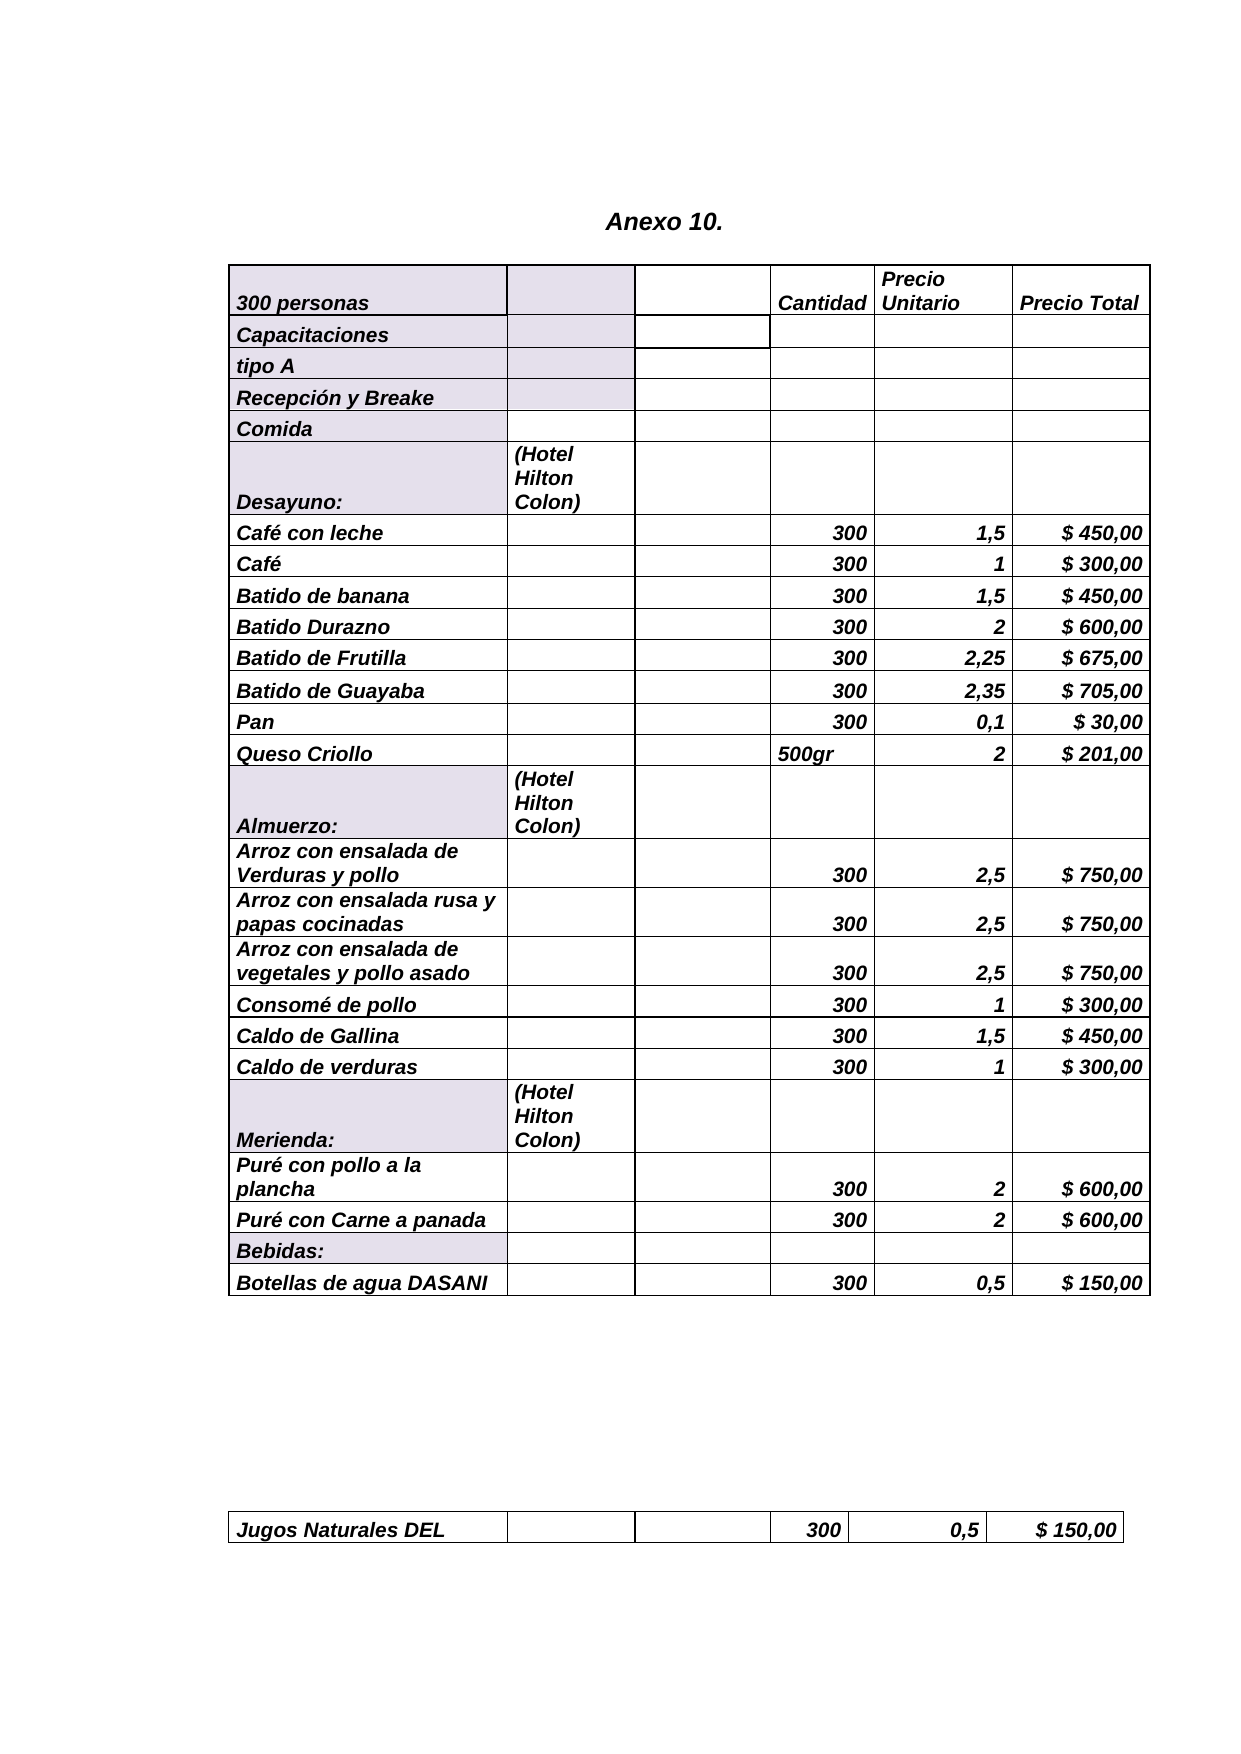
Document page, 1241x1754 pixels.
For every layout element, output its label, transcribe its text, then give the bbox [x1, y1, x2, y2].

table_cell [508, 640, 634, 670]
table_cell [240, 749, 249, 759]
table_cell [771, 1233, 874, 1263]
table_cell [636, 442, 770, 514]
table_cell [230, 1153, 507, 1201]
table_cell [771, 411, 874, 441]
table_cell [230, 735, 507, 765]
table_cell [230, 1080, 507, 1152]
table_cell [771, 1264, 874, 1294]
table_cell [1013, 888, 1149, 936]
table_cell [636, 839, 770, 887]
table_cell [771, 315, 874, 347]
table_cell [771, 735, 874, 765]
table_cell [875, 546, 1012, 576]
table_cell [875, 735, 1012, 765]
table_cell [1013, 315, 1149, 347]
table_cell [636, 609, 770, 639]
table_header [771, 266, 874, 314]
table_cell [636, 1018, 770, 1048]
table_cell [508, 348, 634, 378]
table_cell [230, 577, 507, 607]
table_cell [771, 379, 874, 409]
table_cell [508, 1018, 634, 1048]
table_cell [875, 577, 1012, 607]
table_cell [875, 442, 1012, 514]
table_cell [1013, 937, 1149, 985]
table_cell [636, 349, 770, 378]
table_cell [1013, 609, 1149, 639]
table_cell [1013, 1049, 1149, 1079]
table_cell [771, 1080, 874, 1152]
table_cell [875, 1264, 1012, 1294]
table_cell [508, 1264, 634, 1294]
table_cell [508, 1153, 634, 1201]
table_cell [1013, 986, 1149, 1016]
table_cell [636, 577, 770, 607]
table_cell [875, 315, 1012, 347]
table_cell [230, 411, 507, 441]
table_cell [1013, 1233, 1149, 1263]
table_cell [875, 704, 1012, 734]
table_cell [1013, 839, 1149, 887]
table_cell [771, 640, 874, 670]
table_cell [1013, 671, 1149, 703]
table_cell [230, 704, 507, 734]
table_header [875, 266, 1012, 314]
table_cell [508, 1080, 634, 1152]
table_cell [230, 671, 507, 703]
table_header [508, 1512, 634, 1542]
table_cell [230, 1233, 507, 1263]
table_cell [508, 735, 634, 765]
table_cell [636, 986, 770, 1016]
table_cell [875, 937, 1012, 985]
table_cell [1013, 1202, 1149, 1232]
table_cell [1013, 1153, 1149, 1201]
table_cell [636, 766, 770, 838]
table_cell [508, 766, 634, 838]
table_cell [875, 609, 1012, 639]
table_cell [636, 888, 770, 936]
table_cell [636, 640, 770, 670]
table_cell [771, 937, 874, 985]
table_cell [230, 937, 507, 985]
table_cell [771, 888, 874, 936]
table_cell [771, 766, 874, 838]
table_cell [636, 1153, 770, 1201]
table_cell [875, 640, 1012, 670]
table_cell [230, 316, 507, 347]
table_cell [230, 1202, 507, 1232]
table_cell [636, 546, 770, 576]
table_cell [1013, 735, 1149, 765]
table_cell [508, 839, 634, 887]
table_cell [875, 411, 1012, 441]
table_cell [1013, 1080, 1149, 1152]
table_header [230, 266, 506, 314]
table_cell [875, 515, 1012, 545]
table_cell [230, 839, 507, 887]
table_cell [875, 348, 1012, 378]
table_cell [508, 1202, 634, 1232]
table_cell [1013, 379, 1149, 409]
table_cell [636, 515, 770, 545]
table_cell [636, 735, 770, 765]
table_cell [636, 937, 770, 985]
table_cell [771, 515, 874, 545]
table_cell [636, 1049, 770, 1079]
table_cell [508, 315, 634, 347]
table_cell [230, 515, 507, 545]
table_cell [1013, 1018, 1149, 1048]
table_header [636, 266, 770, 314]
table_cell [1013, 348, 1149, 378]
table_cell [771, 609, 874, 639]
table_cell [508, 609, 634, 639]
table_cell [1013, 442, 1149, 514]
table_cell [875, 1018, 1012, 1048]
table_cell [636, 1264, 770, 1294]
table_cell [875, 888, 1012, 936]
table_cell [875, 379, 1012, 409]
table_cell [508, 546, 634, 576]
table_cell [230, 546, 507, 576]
text Anexo 10. [236, 207, 1092, 236]
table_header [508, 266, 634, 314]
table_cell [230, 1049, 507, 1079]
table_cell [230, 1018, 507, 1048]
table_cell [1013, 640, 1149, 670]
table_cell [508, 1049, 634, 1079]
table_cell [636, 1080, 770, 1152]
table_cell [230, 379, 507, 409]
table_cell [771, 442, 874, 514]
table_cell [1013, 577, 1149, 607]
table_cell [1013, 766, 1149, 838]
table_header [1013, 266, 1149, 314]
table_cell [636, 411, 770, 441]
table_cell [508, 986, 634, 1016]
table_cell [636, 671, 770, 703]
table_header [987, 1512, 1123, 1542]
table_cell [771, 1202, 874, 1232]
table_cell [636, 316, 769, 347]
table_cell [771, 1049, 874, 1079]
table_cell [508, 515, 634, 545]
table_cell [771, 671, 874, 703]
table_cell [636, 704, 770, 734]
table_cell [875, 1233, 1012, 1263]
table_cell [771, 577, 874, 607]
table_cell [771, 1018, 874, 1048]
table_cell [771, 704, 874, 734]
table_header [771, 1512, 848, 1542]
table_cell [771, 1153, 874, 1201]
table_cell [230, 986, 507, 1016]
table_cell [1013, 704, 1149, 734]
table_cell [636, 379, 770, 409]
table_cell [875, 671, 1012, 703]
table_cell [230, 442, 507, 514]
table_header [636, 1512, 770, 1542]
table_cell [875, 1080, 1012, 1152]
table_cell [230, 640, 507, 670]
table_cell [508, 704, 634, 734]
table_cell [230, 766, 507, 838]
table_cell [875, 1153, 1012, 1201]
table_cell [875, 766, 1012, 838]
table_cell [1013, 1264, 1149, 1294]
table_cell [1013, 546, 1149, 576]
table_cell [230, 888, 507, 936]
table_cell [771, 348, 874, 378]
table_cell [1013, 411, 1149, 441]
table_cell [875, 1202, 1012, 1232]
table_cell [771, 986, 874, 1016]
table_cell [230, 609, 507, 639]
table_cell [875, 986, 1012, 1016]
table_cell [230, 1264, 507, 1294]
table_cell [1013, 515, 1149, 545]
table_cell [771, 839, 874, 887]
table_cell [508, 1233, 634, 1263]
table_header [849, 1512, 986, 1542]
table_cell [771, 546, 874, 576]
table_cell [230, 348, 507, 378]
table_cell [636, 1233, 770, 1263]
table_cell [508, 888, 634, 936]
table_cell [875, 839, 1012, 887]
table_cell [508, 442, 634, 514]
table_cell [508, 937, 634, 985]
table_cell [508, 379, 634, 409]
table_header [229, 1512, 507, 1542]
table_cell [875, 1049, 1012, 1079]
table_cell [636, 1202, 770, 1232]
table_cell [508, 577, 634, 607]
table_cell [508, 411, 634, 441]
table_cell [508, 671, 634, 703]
